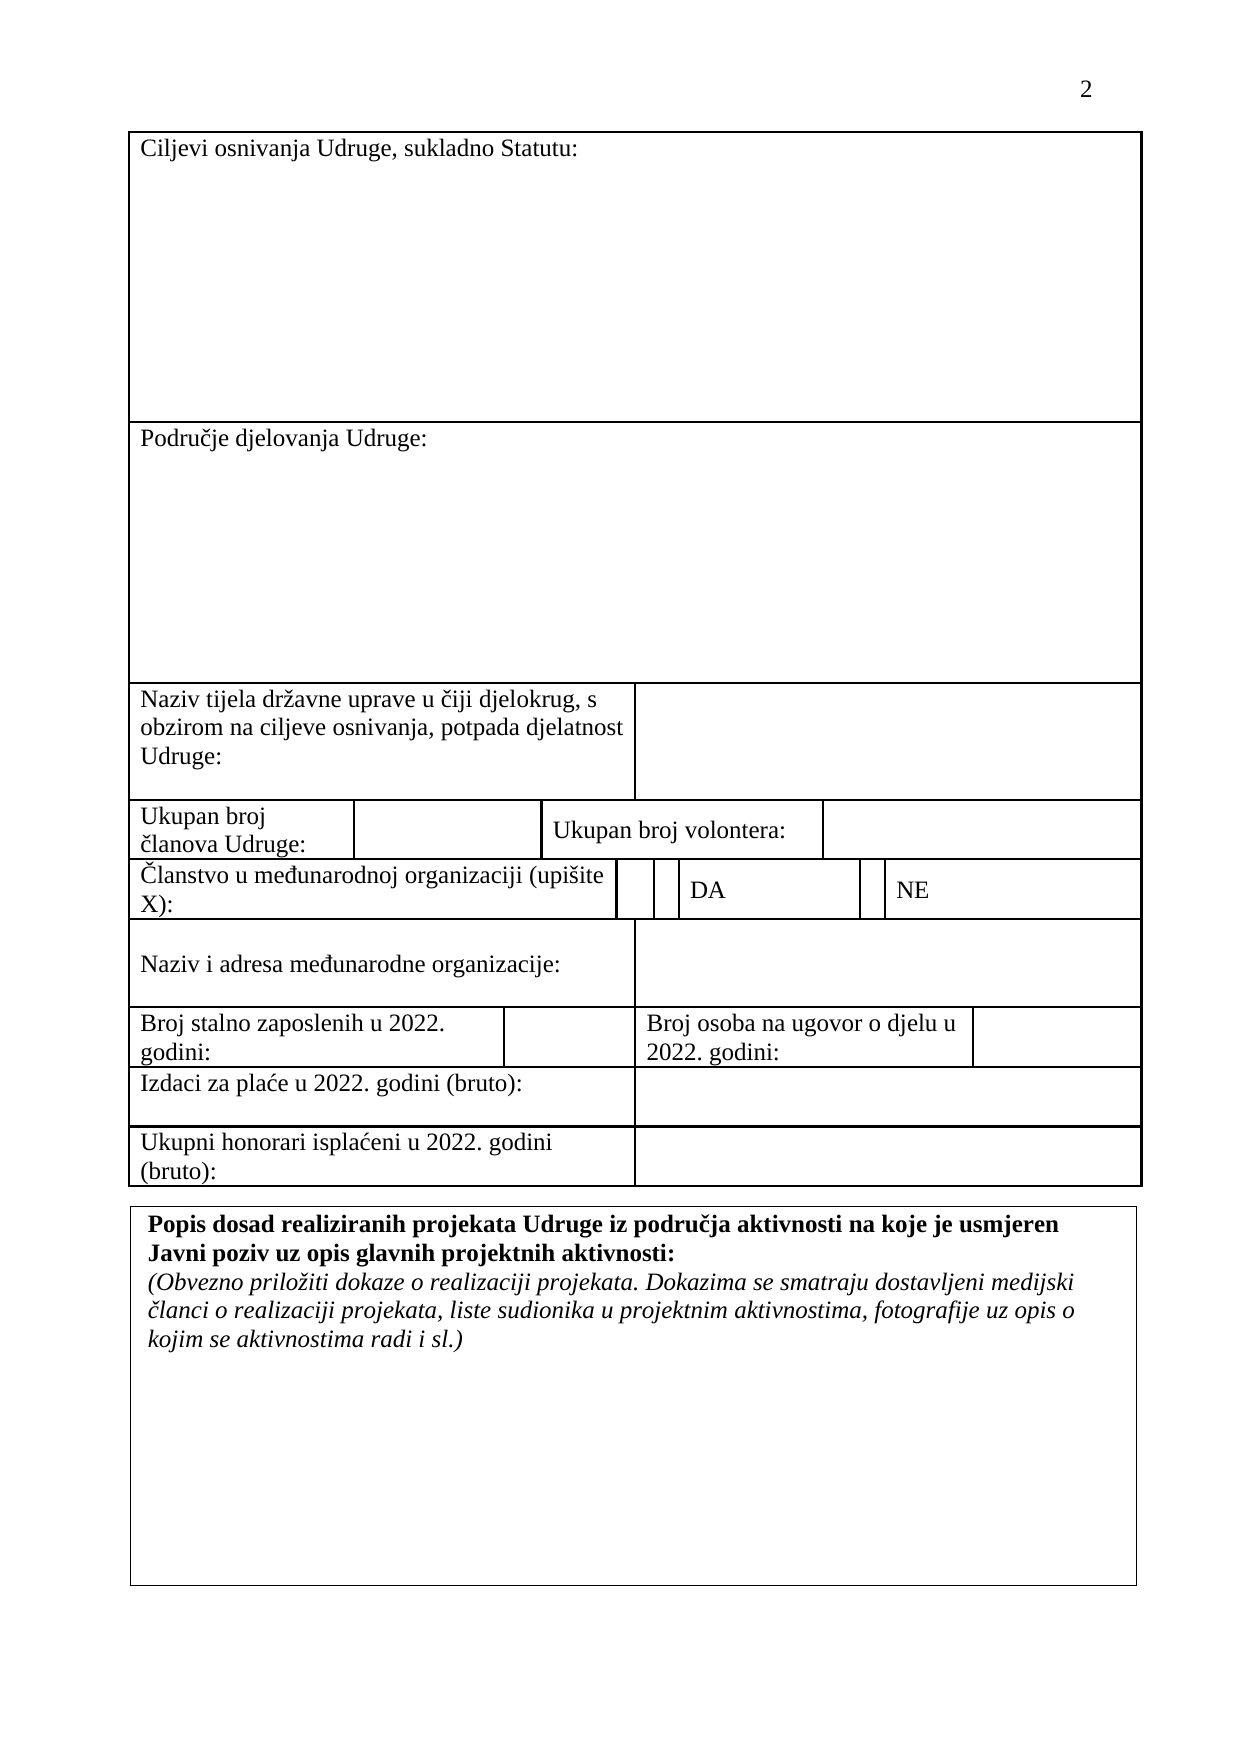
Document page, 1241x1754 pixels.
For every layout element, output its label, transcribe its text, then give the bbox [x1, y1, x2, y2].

table_cell [618, 860, 653, 918]
table_cell Izdaci za plaće u 2022. godini (bruto): [130, 1068, 634, 1125]
table_cell [636, 1128, 1140, 1185]
table_cell Ukupan broj članova Udruge: [130, 801, 353, 858]
table_cell Naziv i adresa međunarodne organizacije: [130, 920, 634, 1006]
table_cell Članstvo u međunarodnoj organizaciji (upišite X): [130, 860, 615, 918]
table_cell [355, 801, 540, 858]
table_cell [636, 684, 1140, 799]
table_cell Ukupan broj volontera: [543, 801, 822, 858]
table_cell Ciljevi osnivanja Udruge, sukladno Statutu: [130, 133, 1140, 421]
subtitle (Obvezno priložiti dokaze o realizaciji projekata. Dokazima se smatraju dostavljeni medijski članci o realizaciji projekata, liste sudionika u projektnim aktivnostima, fotografije uz opis o kojim se aktivnostima radi i sl.) [148, 1267, 1092, 1353]
table_cell [974, 1008, 1140, 1066]
table_cell Broj osoba na ugovor o djelu u 2022. godini: [636, 1008, 972, 1066]
table_cell [636, 1068, 1140, 1125]
table_cell Područje djelovanja Udruge: [130, 423, 1140, 682]
table_cell [824, 801, 1140, 858]
table_cell [636, 920, 1140, 1006]
table_cell [655, 860, 678, 918]
table_cell Ukupni honorari isplaćeni u 2022. godini (bruto): [130, 1128, 634, 1185]
table_cell [861, 860, 884, 918]
table_cell NE [886, 860, 1140, 918]
table_cell [505, 1008, 634, 1066]
table_cell Broj stalno zaposlenih u 2022. godini: [130, 1008, 503, 1066]
table_cell DA [680, 860, 859, 918]
table_cell Naziv tijela državne uprave u čiji djelokrug, s obzirom na ciljeve osnivanja, potpada djelatnost Udruge: [130, 684, 634, 799]
subtitle Popis dosad realiziranih projekata Udruge iz područja aktivnosti na koje je usmjeren Javni poziv uz opis glavnih projektnih aktivnosti: [131, 1207, 1136, 1267]
